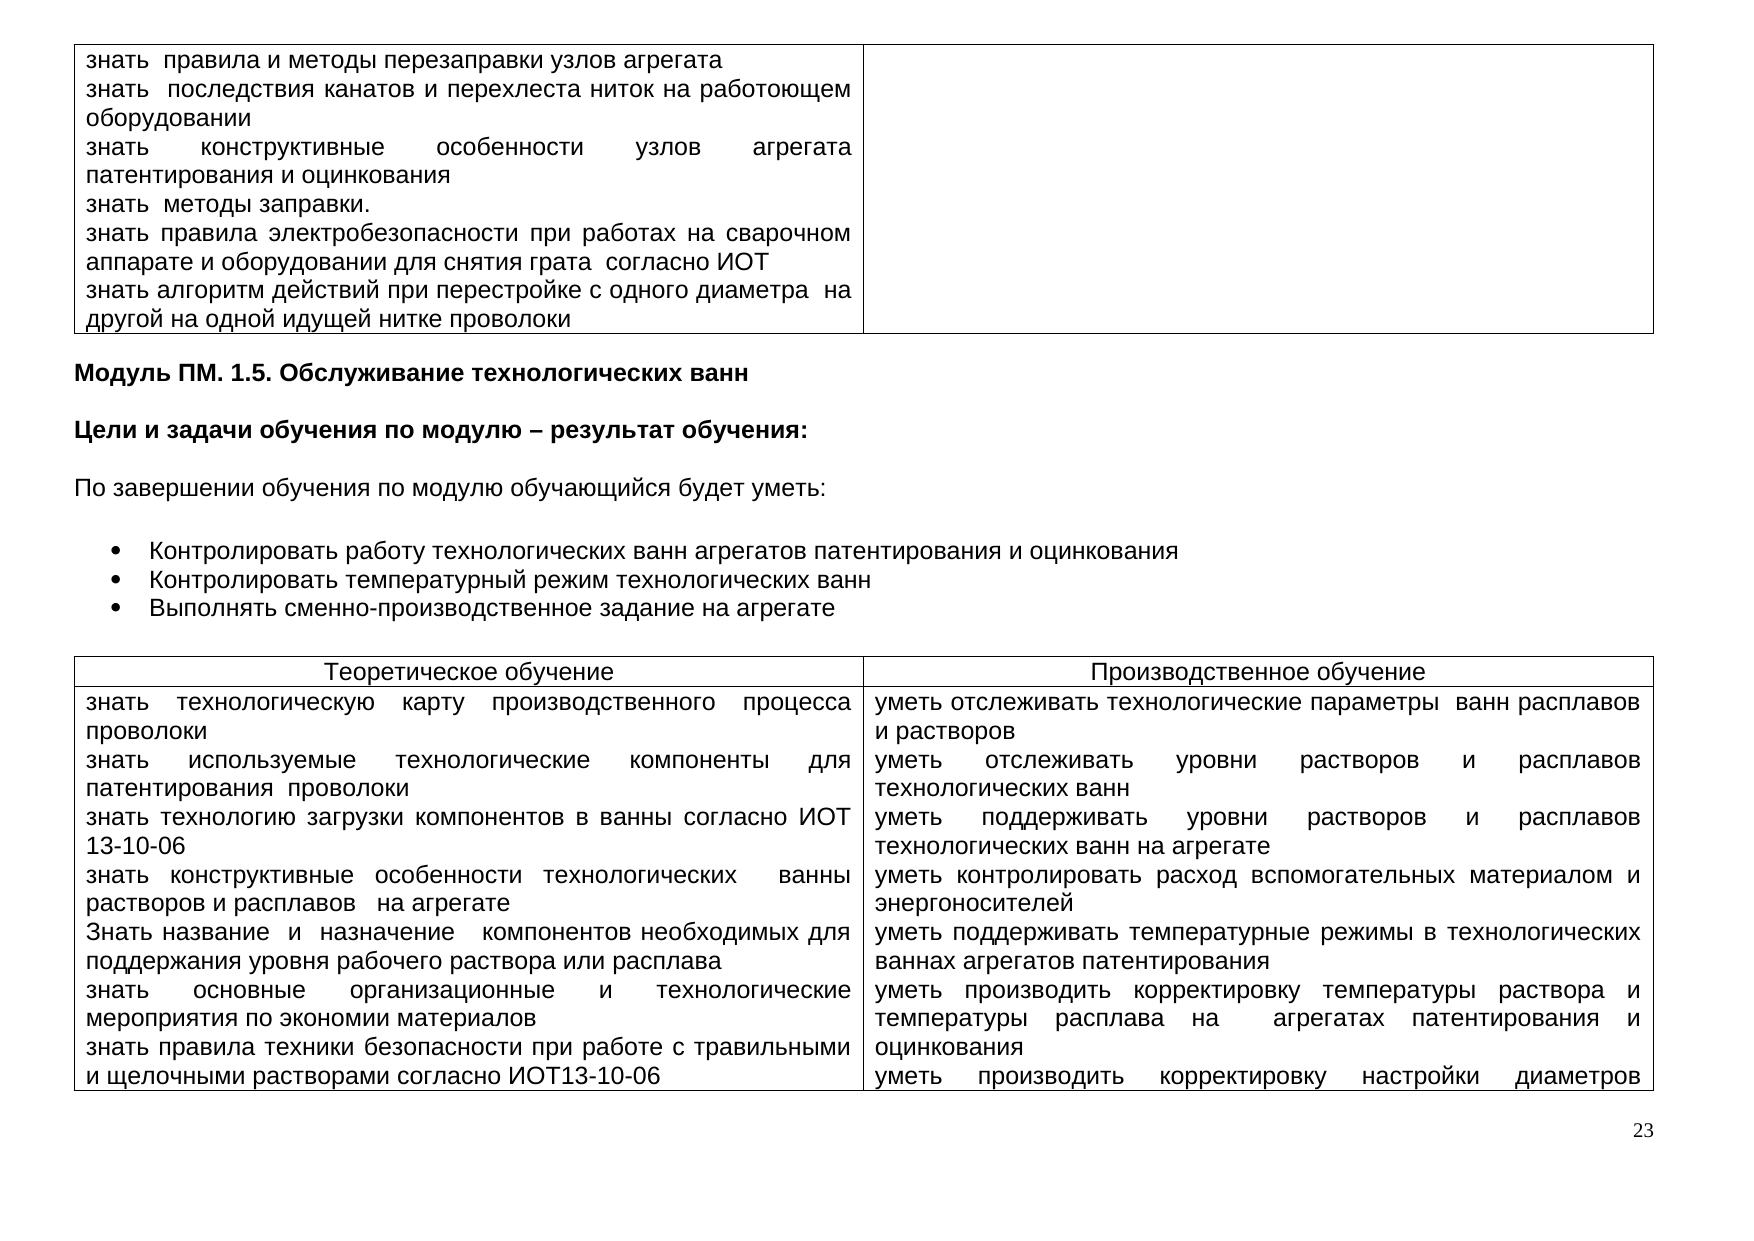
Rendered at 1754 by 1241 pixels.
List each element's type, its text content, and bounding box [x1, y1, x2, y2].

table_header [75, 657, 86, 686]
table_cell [864, 45, 1653, 333]
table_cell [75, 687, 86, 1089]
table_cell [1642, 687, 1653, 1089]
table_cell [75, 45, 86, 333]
text По завершении обучения по модулю обучающийся будет уметь: [74, 473, 1653, 502]
list Контролировать работу технологических ванн агрегатов патентирования и оцинкования [111, 536, 1653, 564]
list Контролировать температурный режим технологических ванн [111, 564, 1653, 593]
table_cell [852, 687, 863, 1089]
table_header Производственное обучение [864, 657, 1653, 686]
text Цели и задачи обучения по модулю – результат обучения: [74, 416, 1653, 444]
text Модуль ПМ. 1.5. Обслуживание технологических ванн [74, 358, 1653, 387]
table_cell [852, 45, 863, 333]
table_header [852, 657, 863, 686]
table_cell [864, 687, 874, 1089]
list Выполнять сменно-производственное задание на агрегате [111, 593, 1653, 622]
